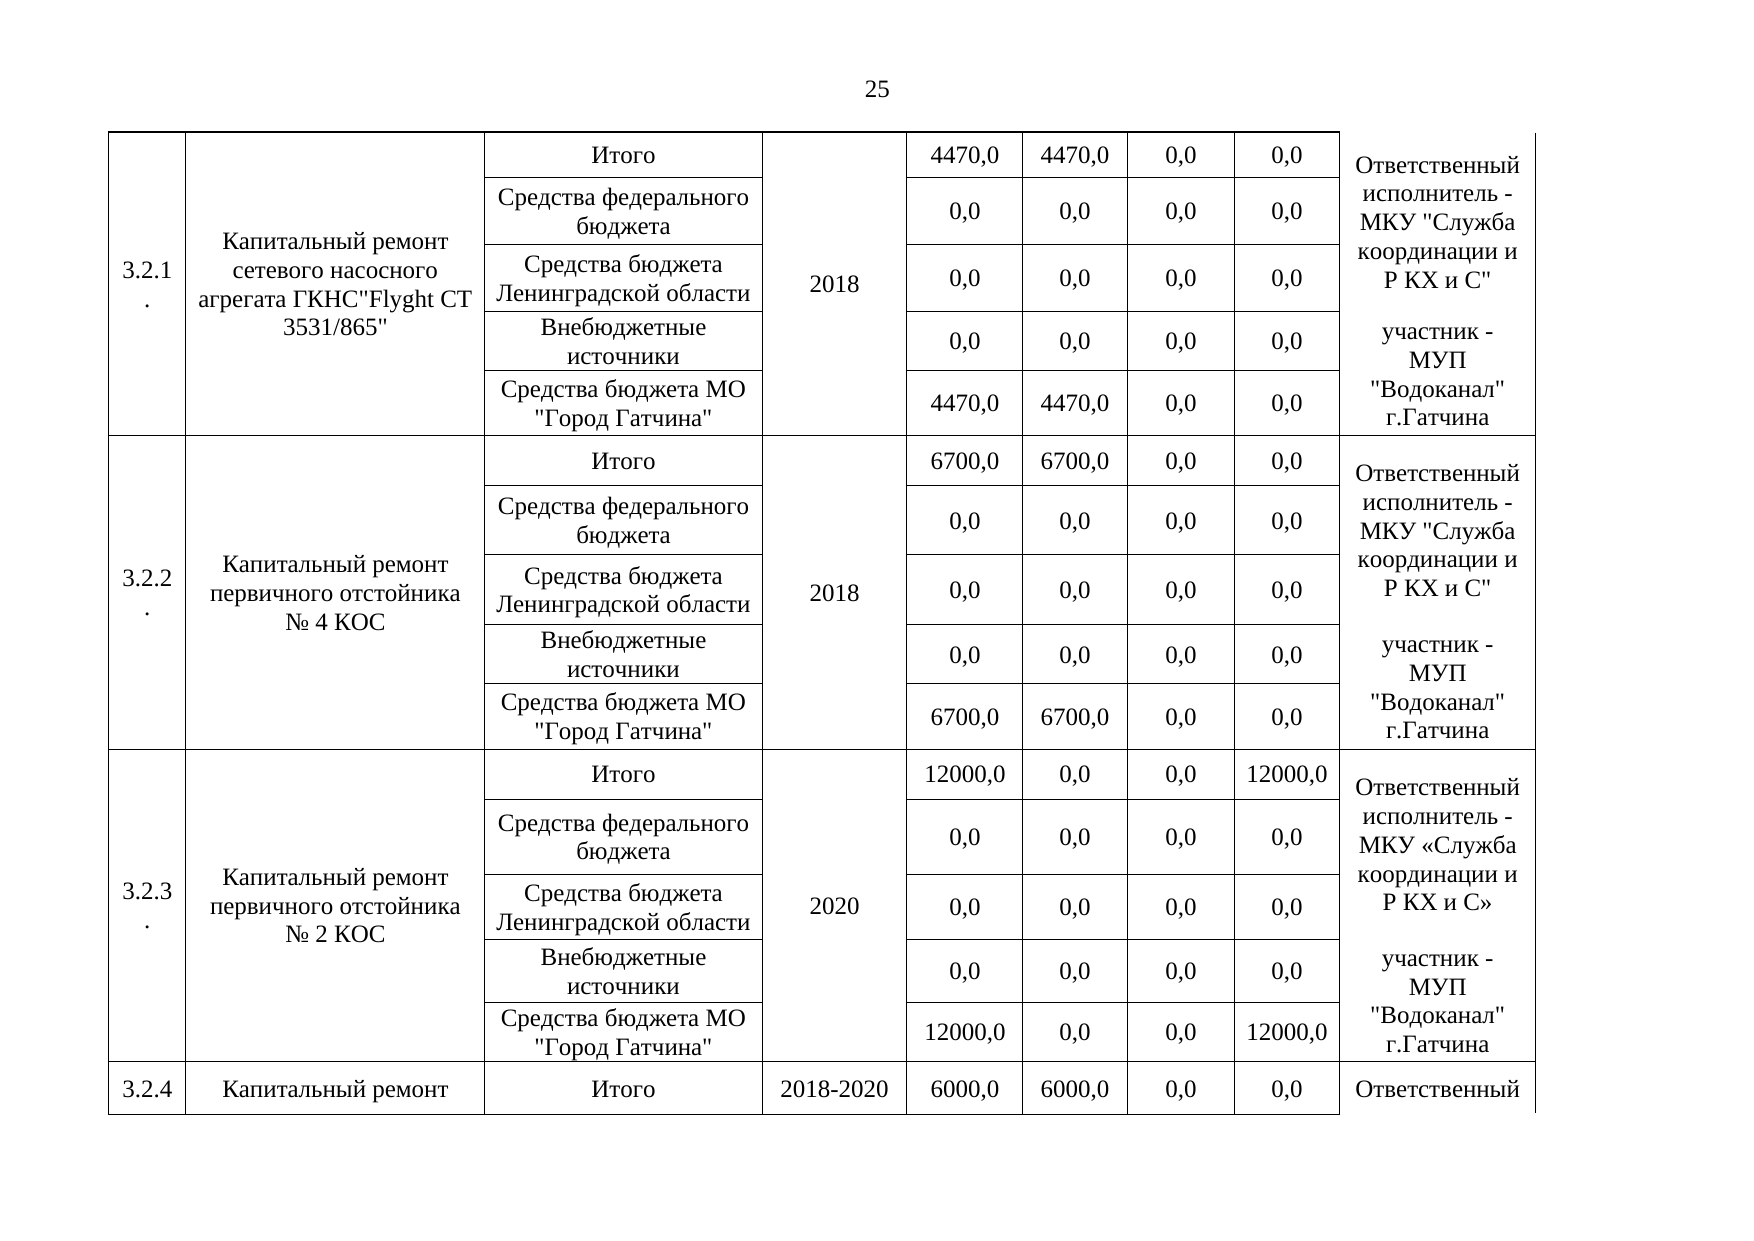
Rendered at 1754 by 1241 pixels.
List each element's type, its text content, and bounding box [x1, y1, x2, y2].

table_cell Итого [485, 133, 762, 177]
table_cell 0,0 [1235, 875, 1339, 939]
table_cell 2018-2020 [763, 1062, 906, 1114]
table_cell 3.2.1. [109, 133, 185, 435]
table_cell Капитальный ремонт первичного отстойника № 4 КОС [186, 436, 484, 748]
table_cell 0,0 [1128, 684, 1234, 748]
table_cell 3.2.3. [109, 750, 185, 1061]
table_cell Итого [485, 750, 762, 798]
table_cell 0,0 [1128, 486, 1234, 554]
table_cell 2018 [763, 436, 906, 748]
table_cell 0,0 [1235, 800, 1339, 873]
table_cell 0,0 [1128, 875, 1234, 939]
table_cell 0,0 [1023, 486, 1127, 554]
table_cell Внебюджетные источники [485, 940, 762, 1002]
table_cell 0,0 [907, 875, 1022, 939]
table_cell участник - МУП "Водоканал" г.Гатчина [1340, 939, 1535, 1061]
table_cell Ответственный исполнитель - МКУ "Служба координации и Р КХ и С" [1340, 131, 1536, 311]
table_cell 12000,0 [1235, 750, 1339, 798]
table_cell 6000,0 [1023, 1062, 1127, 1114]
table_cell 0,0 [1128, 245, 1234, 311]
table_cell Итого [485, 1062, 762, 1114]
table_cell 0,0 [1023, 940, 1127, 1002]
table_cell 0,0 [1023, 178, 1127, 244]
table_cell участник - МУП "Водоканал" г.Гатчина [1340, 311, 1535, 435]
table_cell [186, 1062, 484, 1114]
table_cell 0,0 [907, 940, 1022, 1002]
table_cell 3.2.4. [109, 1062, 185, 1114]
table_cell 4470,0 [1023, 371, 1127, 435]
table_cell 3.2.2. [109, 436, 185, 748]
table_cell 0,0 [1235, 436, 1339, 485]
table_cell 0,0 [1128, 436, 1234, 485]
table_cell 0,0 [1235, 178, 1339, 244]
table_cell 0,0 [907, 486, 1022, 554]
table_cell Ответственный исполнитель - МКУ «Служба координации и Р КХ и С» [1340, 750, 1535, 939]
table_cell 0,0 [1235, 684, 1339, 748]
table_cell Средства федерального бюджета [485, 800, 762, 873]
table_cell Средства бюджета Ленинградской области [485, 245, 762, 311]
table_cell 2018 [763, 133, 906, 435]
table_cell Средства бюджета МО "Город Гатчина" [485, 371, 762, 435]
table_cell 0,0 [1023, 245, 1127, 311]
table_cell 0,0 [1023, 625, 1127, 683]
table_cell 0,0 [1128, 371, 1234, 435]
table_cell 2020 [763, 750, 906, 1061]
table_cell 0,0 [1128, 133, 1234, 177]
table_cell 0,0 [907, 178, 1022, 244]
table_cell 12000,0 [907, 1003, 1022, 1061]
table_cell 0,0 [1235, 371, 1339, 435]
table_cell Ответственный исполнитель - МКУ "Служба координации и Р КХ и С" [1340, 436, 1535, 624]
table_cell 0,0 [1023, 555, 1127, 624]
table_cell Средства бюджета Ленинградской области [485, 875, 762, 939]
table_cell 12000,0 [907, 750, 1022, 798]
table_cell 0,0 [1128, 625, 1234, 683]
table_cell 0,0 [1235, 486, 1339, 554]
table_cell Средства бюджета МО "Город Гатчина" [485, 684, 762, 748]
table_cell Средства федерального бюджета [485, 486, 762, 554]
table_cell Средства федерального бюджета [485, 178, 762, 244]
table_cell 0,0 [1023, 875, 1127, 939]
table_cell 0,0 [1128, 1003, 1234, 1061]
table_cell 6000,0 [907, 1062, 1022, 1114]
table_cell Внебюджетные источники [485, 625, 762, 683]
table_cell 0,0 [1023, 312, 1127, 369]
table_cell 0,0 [1235, 1062, 1339, 1114]
table_cell 0,0 [1128, 1062, 1234, 1114]
table_cell 0,0 [1128, 312, 1234, 369]
table_cell 0,0 [1235, 555, 1339, 624]
table_cell 0,0 [1023, 800, 1127, 873]
table_cell Итого [485, 436, 762, 485]
table_cell 0,0 [907, 312, 1022, 369]
table_cell 4470,0 [907, 371, 1022, 435]
table_cell 0,0 [907, 245, 1022, 311]
table_cell Средства бюджета МО "Город Гатчина" [485, 1003, 762, 1061]
table_cell 0,0 [1128, 940, 1234, 1002]
table_cell 0,0 [1235, 245, 1339, 311]
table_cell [1340, 1062, 1536, 1114]
table_cell 6700,0 [907, 684, 1022, 748]
table_cell 0,0 [1023, 750, 1127, 798]
table_cell 0,0 [1235, 625, 1339, 683]
table_cell 12000,0 [1235, 1003, 1339, 1061]
table_cell 0,0 [1128, 178, 1234, 244]
table_cell 0,0 [1128, 800, 1234, 873]
table_cell 4470,0 [907, 133, 1022, 177]
table_cell 4470,0 [1023, 133, 1127, 177]
table_cell 0,0 [907, 800, 1022, 873]
table_cell Внебюджетные источники [485, 312, 762, 369]
table_cell Средства бюджета Ленинградской области [485, 555, 762, 624]
table_cell 0,0 [1235, 312, 1339, 369]
table_cell 6700,0 [1023, 436, 1127, 485]
table_cell 6700,0 [1023, 684, 1127, 748]
table_cell 0,0 [1128, 555, 1234, 624]
table_cell 0,0 [907, 625, 1022, 683]
table_cell 6700,0 [907, 436, 1022, 485]
table_cell 0,0 [1235, 133, 1339, 177]
table_cell 0,0 [1235, 940, 1339, 1002]
table_cell 0,0 [907, 555, 1022, 624]
table_cell участник - МУП "Водоканал" г.Гатчина [1340, 624, 1535, 748]
table_cell Капитальный ремонт первичного отстойника № 2 КОС [186, 750, 484, 1061]
table_cell Капитальный ремонт сетевого насосного агрегата ГКНС"Flyght СТ 3531/865" [186, 133, 484, 435]
table_cell 0,0 [1128, 750, 1234, 798]
table_cell 0,0 [1023, 1003, 1127, 1061]
